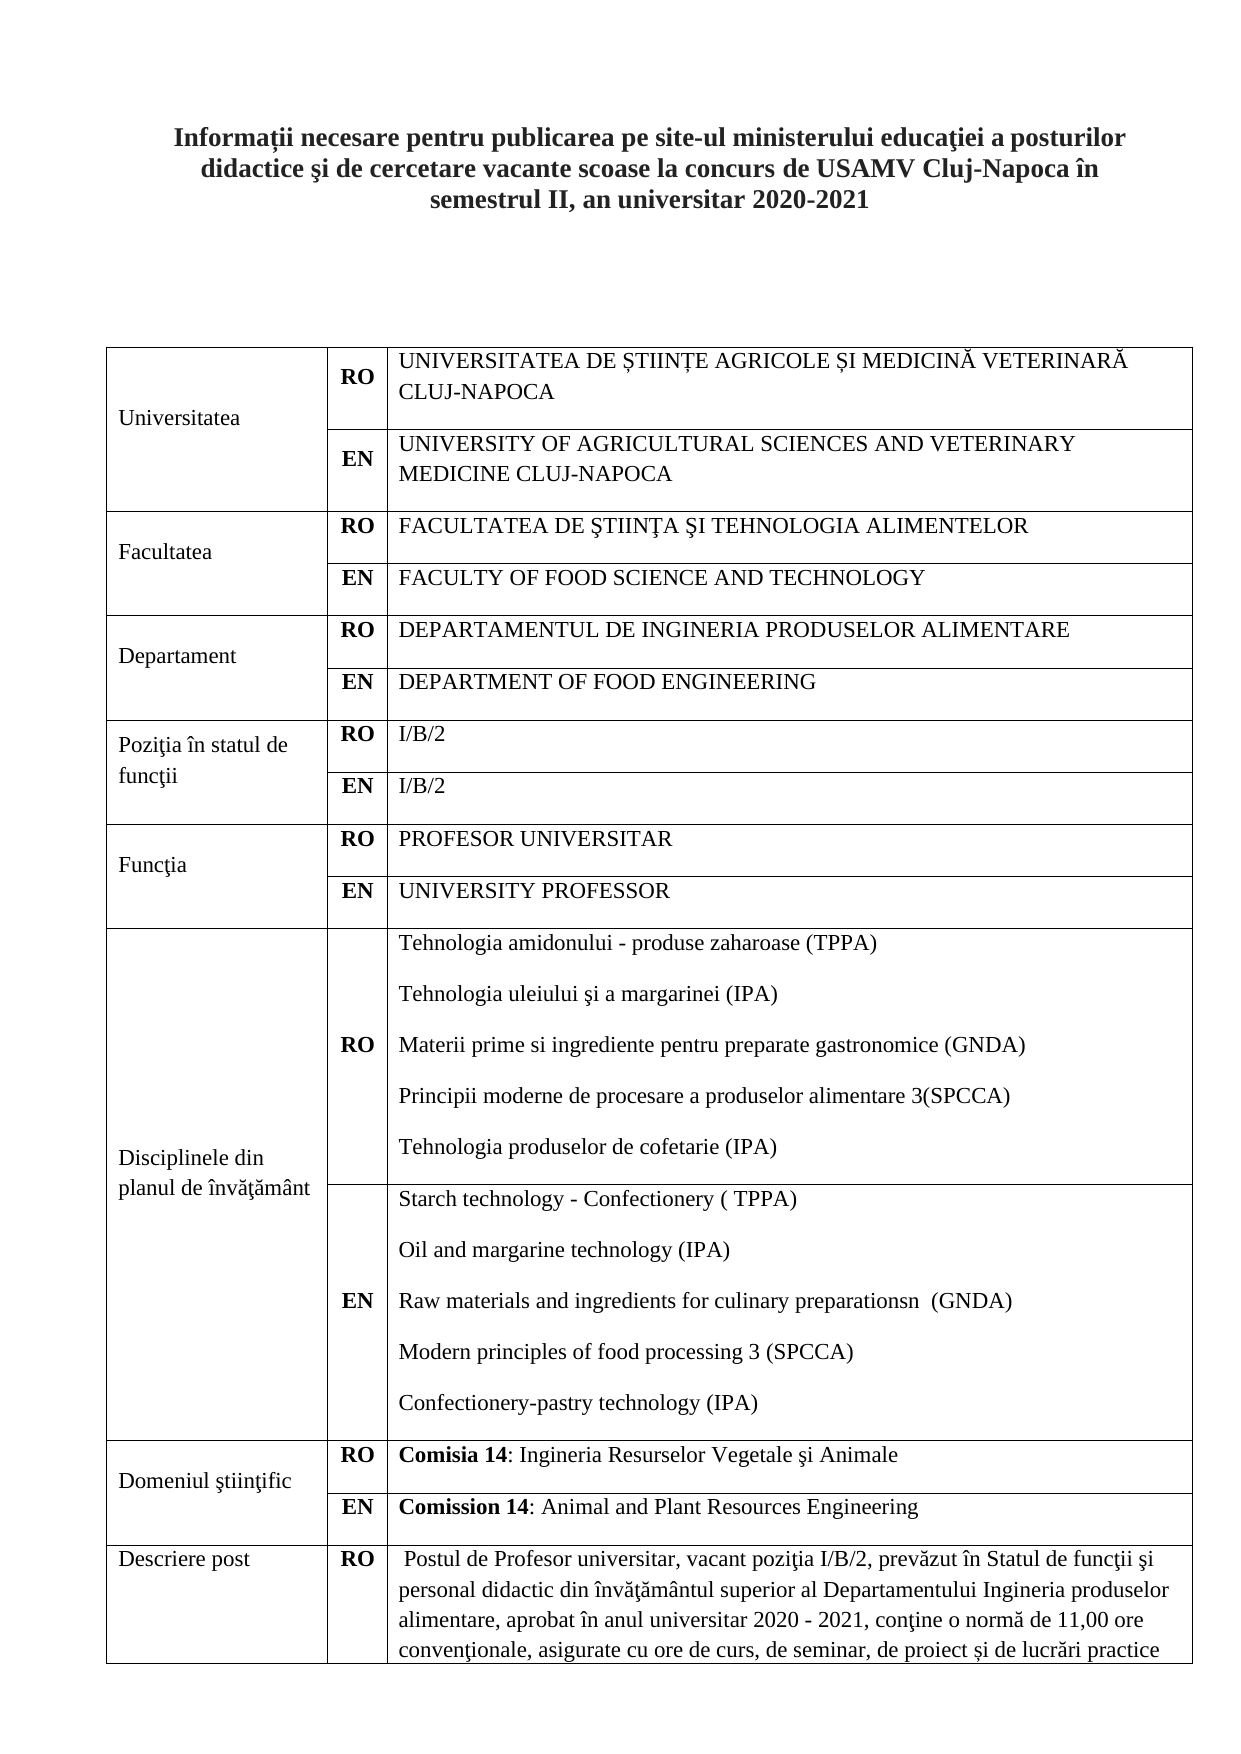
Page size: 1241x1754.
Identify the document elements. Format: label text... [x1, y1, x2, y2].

table_cell RO [328, 1546, 387, 1662]
table_header Universitatea [107, 348, 327, 511]
table_cell RO [328, 721, 387, 772]
table_cell FACULTY OF FOOD SCIENCE AND TECHNOLOGY [388, 564, 1192, 615]
table_cell RO [328, 616, 387, 667]
table_cell Starch technology - Confectionery ( TPPA) Oil and margarine technology (IPA) Raw materials and ingredients for culinary preparationsn (GNDA) Modern principles of food processing 3 (SPCCA) Confectionery-pastry technology (IPA) [388, 1185, 1192, 1440]
table_cell DEPARTMENT OF FOOD ENGINEERING [388, 669, 1192, 719]
table_cell Funcţia [107, 825, 327, 928]
table_cell EN [328, 773, 387, 824]
table_cell Domeniul ştiinţific [107, 1441, 327, 1544]
table_cell UNIVERSITY PROFESSOR [388, 877, 1192, 928]
table_cell UNIVERSITY OF AGRICULTURAL SCIENCES AND VETERINARY MEDICINE CLUJ-NAPOCA [388, 430, 1192, 511]
table_cell EN [328, 877, 387, 928]
table_cell Poziţia în statul de funcţii [107, 721, 327, 824]
table_cell EN [328, 430, 387, 511]
table_cell Descriere post [107, 1546, 327, 1662]
table_cell I/B/2 [388, 773, 1192, 824]
table_cell EN [328, 564, 387, 615]
table_header UNIVERSITATEA DE ȘTIINȚE AGRICOLE ȘI MEDICINĂ VETERINARĂ CLUJ-NAPOCA [388, 348, 1192, 429]
table_header RO [328, 348, 387, 429]
table_cell Disciplinele din planul de învăţământ [107, 929, 327, 1440]
table_cell Facultatea [107, 512, 327, 615]
table_cell EN [328, 1185, 387, 1440]
text Informații necesare pentru publicarea pe site-ul ministerului educaţiei a posturilor didactice şi de cercetare vacante scoase la concurs de USAMV Cluj-Napoca în [118, 121, 1181, 184]
table_cell RO [328, 1441, 387, 1492]
table_cell RO [328, 825, 387, 876]
table_cell FACULTATEA DE ŞTIINŢA ŞI TEHNOLOGIA ALIMENTELOR [388, 512, 1192, 563]
table_cell Comisia 14: Ingineria Resurselor Vegetale şi Animale [388, 1441, 1192, 1492]
text semestrul II, an universitar 2020-2021 [118, 184, 1181, 215]
table_cell RO [328, 512, 387, 563]
table_cell Comission 14: Animal and Plant Resources Engineering [388, 1494, 1192, 1544]
table_cell EN [328, 1494, 387, 1544]
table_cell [388, 1546, 1192, 1662]
table_cell Departament [107, 616, 327, 719]
table_cell DEPARTAMENTUL DE INGINERIA PRODUSELOR ALIMENTARE [388, 616, 1192, 667]
table_cell Tehnologia amidonului - produse zaharoase (TPPA) Tehnologia uleiului şi a margarinei (IPA) Materii prime si ingrediente pentru preparate gastronomice (GNDA) Principii moderne de procesare a produselor alimentare 3(SPCCA) Tehnologia produselor de cofetarie (IPA) [388, 929, 1192, 1184]
table_cell PROFESOR UNIVERSITAR [388, 825, 1192, 876]
table_cell EN [328, 669, 387, 719]
table_cell RO [328, 929, 387, 1184]
table_cell I/B/2 [388, 721, 1192, 772]
